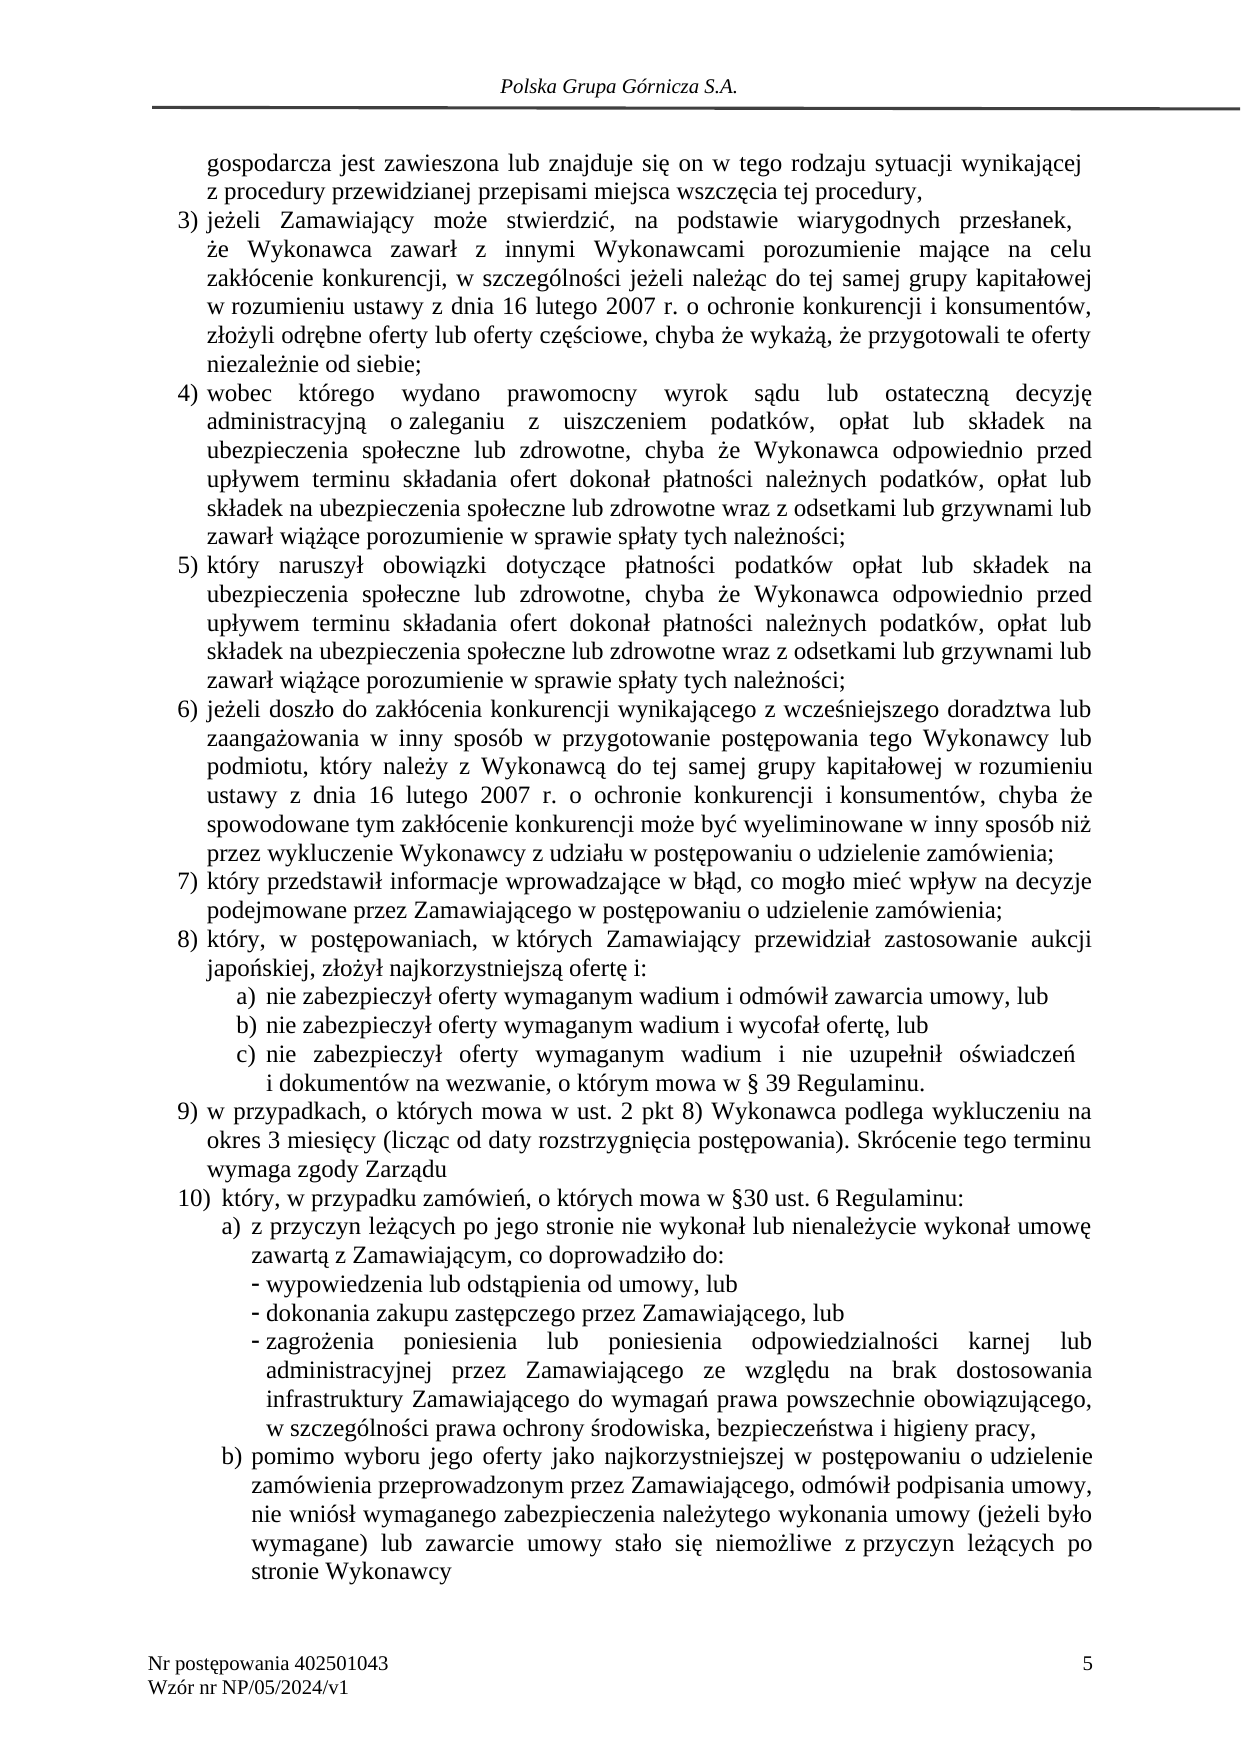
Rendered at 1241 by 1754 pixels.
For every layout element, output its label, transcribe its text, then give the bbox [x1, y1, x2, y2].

list który przedstawił informacje wprowadzające w błąd, co mogło mieć wpływ na decyzje podejmowane przez Zamawiającego w postępowaniu o udzielenie zamówienia; [177, 866, 1093, 924]
list jeżeli Zamawiający może stwierdzić, na podstawie wiarygodnych przesłanek, że Wykonawca zawarł z innymi Wykonawcami porozumienie mające na celu zakłócenie konkurencji, w szczególności jeżeli należąc do tej samej grupy kapitałowej w rozumieniu ustawy z dnia 16 lutego 2007 r. o ochronie konkurencji i konsumentów, złożyli odrębne oferty lub oferty częściowe, chyba że wykażą, że przygotowali te oferty niezależnie od siebie; [177, 205, 1093, 378]
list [177, 148, 1093, 205]
list wobec którego wydano prawomocny wyrok sądu lub ostateczną decyzję administracyjną o zaleganiu z uiszczeniem podatków, opłat lub składek na ubezpieczenia społeczne lub zdrowotne, chyba że Wykonawca odpowiednio przed upływem terminu składania ofert dokonał płatności należnych podatków, opłat lub składek na ubezpieczenia społeczne lub zdrowotne wraz z odsetkami lub grzywnami lub zawarł wiążące porozumienie w sprawie spłaty tych należności; [177, 378, 1093, 550]
list z przyczyn leżących po jego stronie nie wykonał lub nienależycie wykonał umowę zawartą z Zamawiającym, co doprowadziło do: [221, 1211, 1093, 1269]
list nie zabezpieczył oferty wymaganym wadium i wycofał ofertę, lub [236, 1010, 1093, 1039]
list wypowiedzenia lub odstąpienia od umowy, lub [251, 1269, 1093, 1298]
list który, w postępowaniach, w których Zamawiający przewidział zastosowanie aukcji japońskiej, złożył najkorzystniejszą ofertę i: [177, 924, 1093, 981]
list który naruszył obowiązki dotyczące płatności podatków opłat lub składek na ubezpieczenia społeczne lub zdrowotne, chyba że Wykonawca odpowiednio przed upływem terminu składania ofert dokonał płatności należnych podatków, opłat lub składek na ubezpieczenia społeczne lub zdrowotne wraz z odsetkami lub grzywnami lub zawarł wiążące porozumienie w sprawie spłaty tych należności; [177, 550, 1093, 694]
list nie zabezpieczył oferty wymaganym wadium i nie uzupełnił oświadczeń i dokumentów na wezwanie, o którym mowa w § 39 Regulaminu. [236, 1039, 1093, 1096]
list nie zabezpieczył oferty wymaganym wadium i odmówił zawarcia umowy, lub [236, 981, 1093, 1010]
list pomimo wyboru jego oferty jako najkorzystniejszej w postępowaniu o udzielenie zamówienia przeprowadzonym przez Zamawiającego, odmówił podpisania umowy, nie wniósł wymaganego zabezpieczenia należytego wykonania umowy (jeżeli było wymagane) lub zawarcie umowy stało się niemożliwe z przyczyn leżących po stronie Wykonawcy [221, 1441, 1093, 1585]
list który, w przypadku zamówień, o których mowa w §30 ust. 6 Regulaminu: [177, 1183, 1093, 1211]
list w przypadkach, o których mowa w ust. 2 pkt 8) Wykonawca podlega wykluczeniu na okres 3 miesięcy (licząc od daty rozstrzygnięcia postępowania). Skrócenie tego terminu wymaga zgody Zarządu [177, 1096, 1093, 1183]
list jeżeli doszło do zakłócenia konkurencji wynikającego z wcześniejszego doradztwa lub zaangażowania w inny sposób w przygotowanie postępowania tego Wykonawcy lub podmiotu, który należy z Wykonawcą do tej samej grupy kapitałowej w rozumieniu ustawy z dnia 16 lutego 2007 r. o ochronie konkurencji i konsumentów, chyba że spowodowane tym zakłócenie konkurencji może być wyeliminowane w inny sposób niż przez wykluczenie Wykonawcy z udziału w postępowaniu o udzielenie zamówienia; [177, 694, 1093, 866]
list zagrożenia poniesienia lub poniesienia odpowiedzialności karnej lub administracyjnej przez Zamawiającego ze względu na brak dostosowania infrastruktury Zamawiającego do wymagań prawa powszechnie obowiązującego, w szczególności prawa ochrony środowiska, bezpieczeństwa i higieny pracy, [251, 1326, 1093, 1441]
list dokonania zakupu zastępczego przez Zamawiającego, lub [251, 1298, 1093, 1326]
